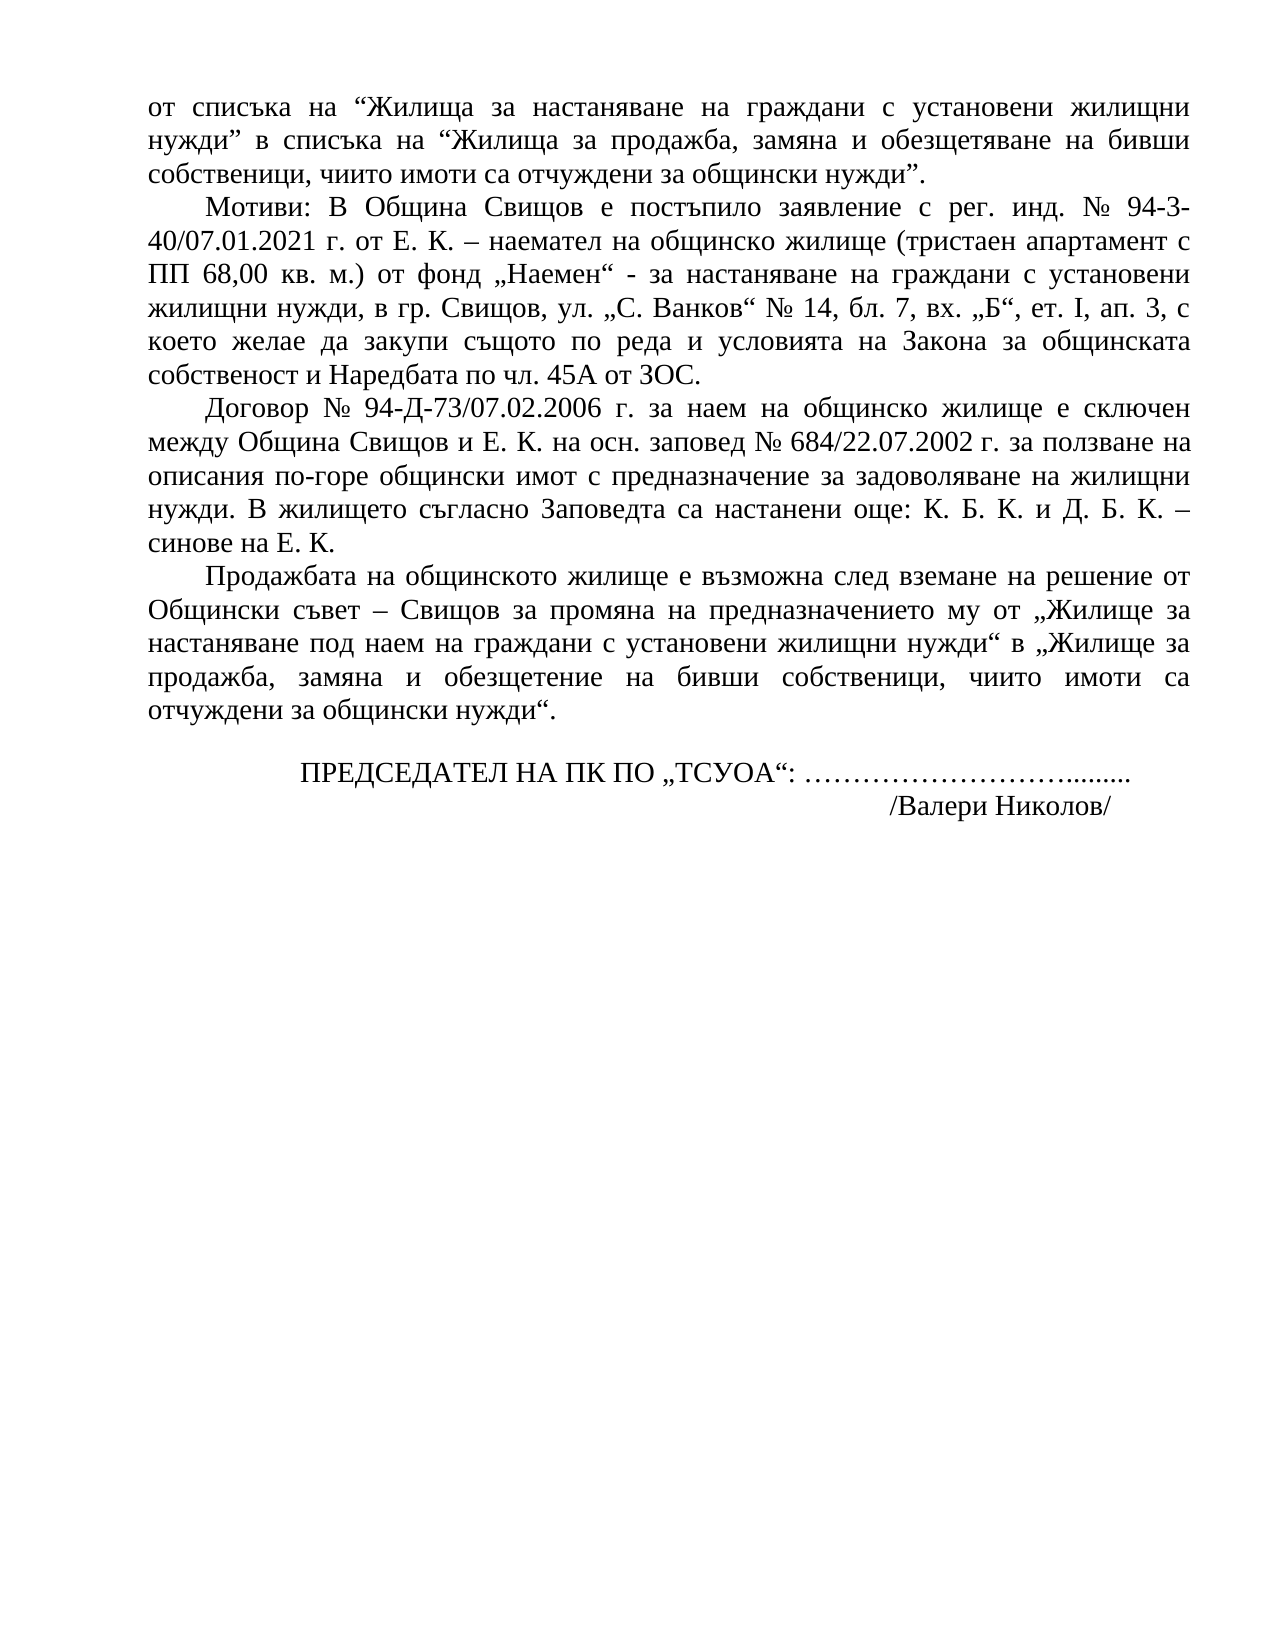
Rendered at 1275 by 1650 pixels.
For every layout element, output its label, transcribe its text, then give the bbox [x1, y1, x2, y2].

text Продажбата на общинското жилище е възможна след вземане на решение от Общински съвет – Свищов за промяна на предназначението му от „Жилище за настаняване под наем на граждани с установени жилищни нужди“ в „Жилище за продажба, замяна и обезщетение на бивши собственици, чиито имоти са отчуждени за общински нужди“. [148, 558, 1192, 726]
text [148, 89, 1192, 189]
text ПРЕДСЕДАТЕЛ НА ПК ПО „ТСУОА“: ………………………......... [148, 755, 1192, 788]
text Мотиви: В Община Свищов е постъпило заявление с рег. инд. № 94-3-40/07.01.2021 г. от Е. К. – наемател на общинско жилище (тристаен апартамент с ПП 68,00 кв. м.) от фонд „Наемен“ - за настаняване на граждани с установени жилищни нужди, в гр. Свищов, ул. „С. Ванков“ № 14, бл. 7, вх. „Б“, eт. I, ап. 3, с което желае да закупи същото по реда и условията на Закона за общинската собственост и Наредбата по чл. 45А от ЗОС. [148, 189, 1192, 391]
text /Валери Николов/ [148, 788, 1206, 822]
text Договор № 94-Д-73/07.02.2006 г. за наем на общинско жилище е сключен между Община Свищов и Е. К. на осн. заповед № 684/22.07.2002 г. за ползване на описания по-горе общински имот с предназначение за задоволяване на жилищни нужди. В жилището съгласно Заповедта са настанени още: К. Б. К. и Д. Б. К. – синове на Е. К. [148, 391, 1192, 558]
